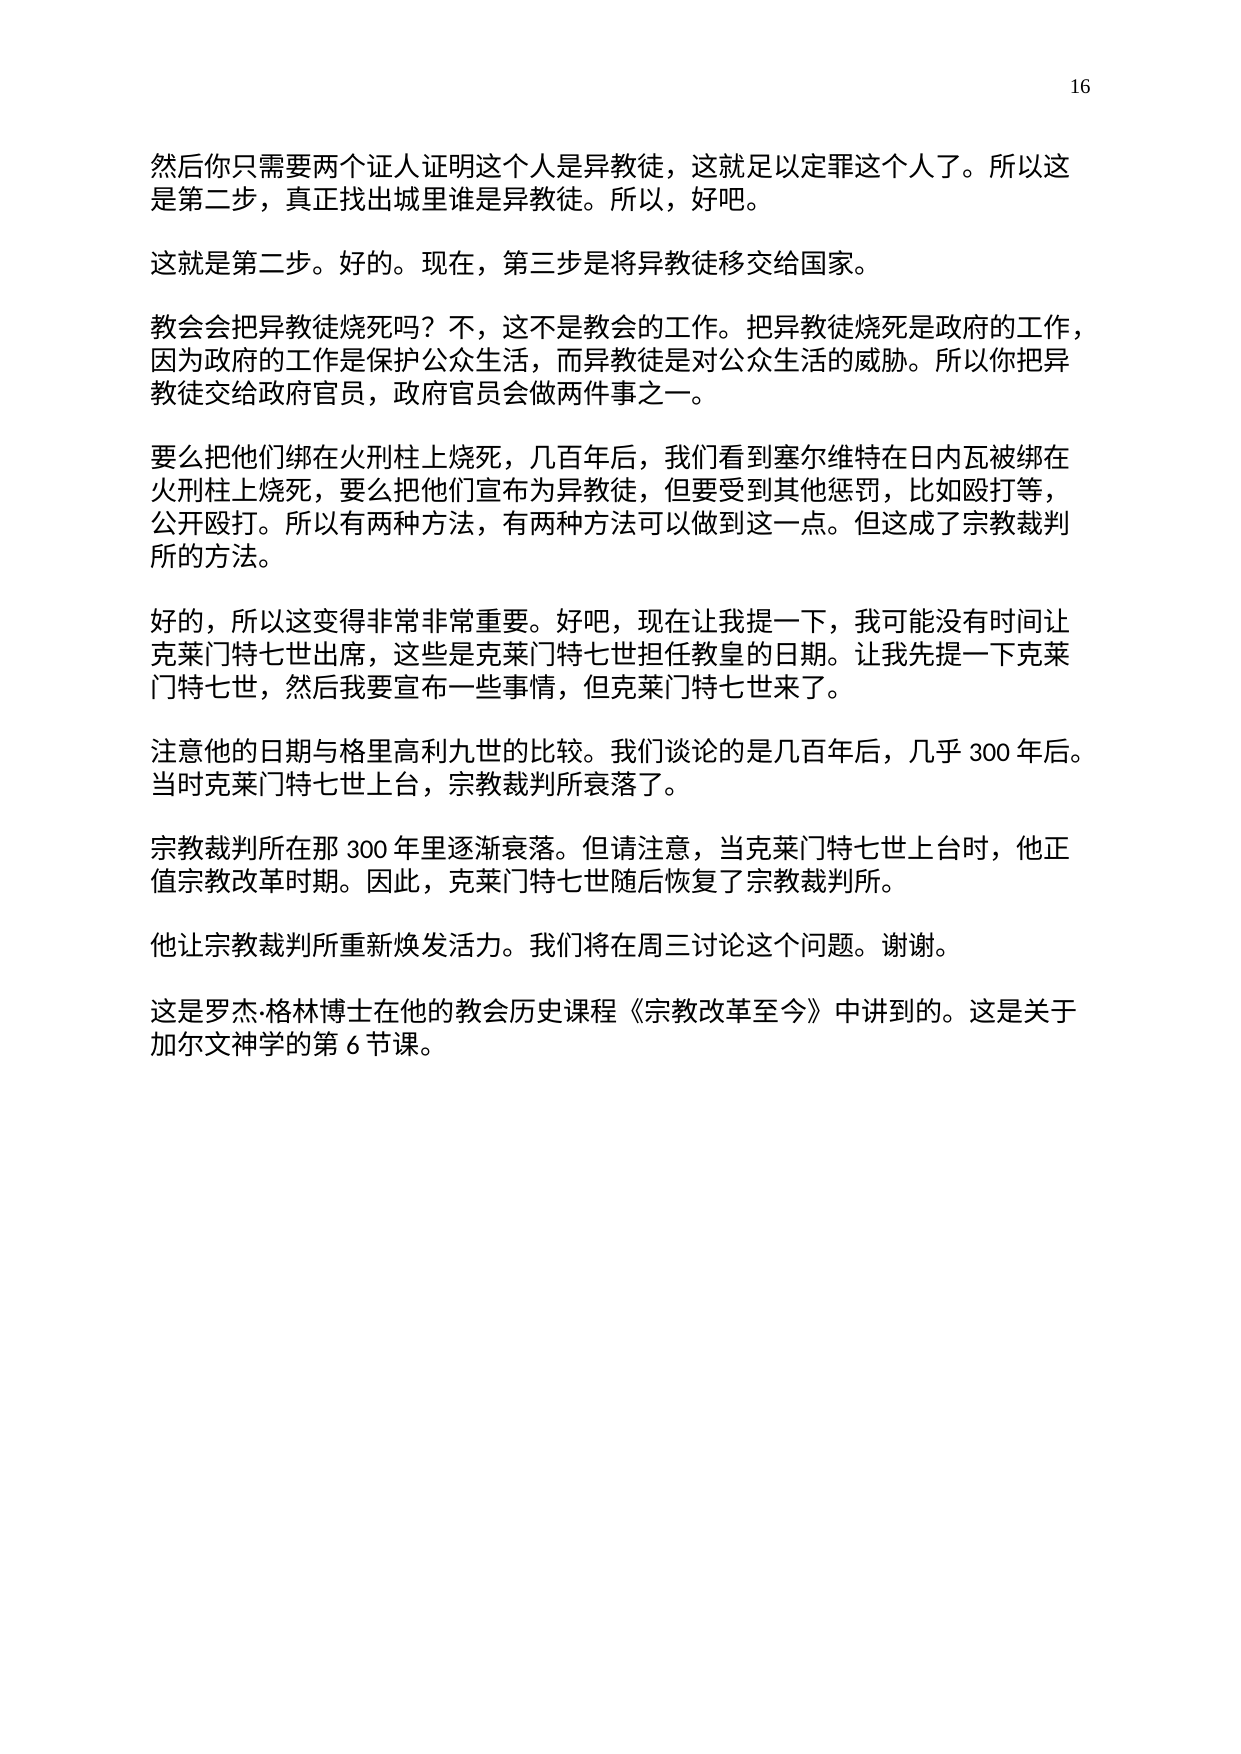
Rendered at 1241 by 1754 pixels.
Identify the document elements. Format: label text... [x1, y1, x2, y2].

text 这就是第二步。好的。现在，第三步是将异教徒移交给国家。 [150, 247, 1090, 280]
text 他让宗教裁判所重新焕发活力。我们将在周三讨论这个问题。谢谢。 [150, 929, 1090, 962]
text 好的，所以这变得非常非常重要。好吧，现在让我提一下，我可能没有时间让克莱门特七世出席，这些是克莱门特七世担任教皇的日期。让我先提一下克莱门特七世，然后我要宣布一些事情，但克莱门特七世来了。 [150, 605, 1090, 704]
text 宗教裁判所在那 300 年里逐渐衰落。但请注意，当克莱门特七世上台时，他正值宗教改革时期。因此，克莱门特七世随后恢复了宗教裁判所。 [150, 832, 1090, 898]
text 注意他的日期与格里高利九世的比较。我们谈论的是几百年后，几乎 300 年后。当时克莱门特七世上台，宗教裁判所衰落了。 [150, 735, 1090, 801]
text 然后你只需要两个证人证明这个人是异教徒，这就足以定罪这个人了。所以这是第二步，真正找出城里谁是异教徒。所以，好吧。 [150, 150, 1090, 216]
text 这是罗杰·格林博士在他的教会历史课程《宗教改革至今》中讲到的。这是关于加尔文神学的第 6 节课。 [150, 995, 1090, 1118]
text 要么把他们绑在火刑柱上烧死，几百年后，我们看到塞尔维特在日内瓦被绑在火刑柱上烧死，要么把他们宣布为异教徒，但要受到其他惩罚，比如殴打等，公开殴打。所以有两种方法，有两种方法可以做到这一点。但这成了宗教裁判所的方法。 [150, 442, 1090, 574]
text 教会会把异教徒烧死吗？不，这不是教会的工作。把异教徒烧死是政府的工作，因为政府的工作是保护公众生活，而异教徒是对公众生活的威胁。所以你把异教徒交给政府官员，政府官员会做两件事之一。 [150, 311, 1090, 410]
